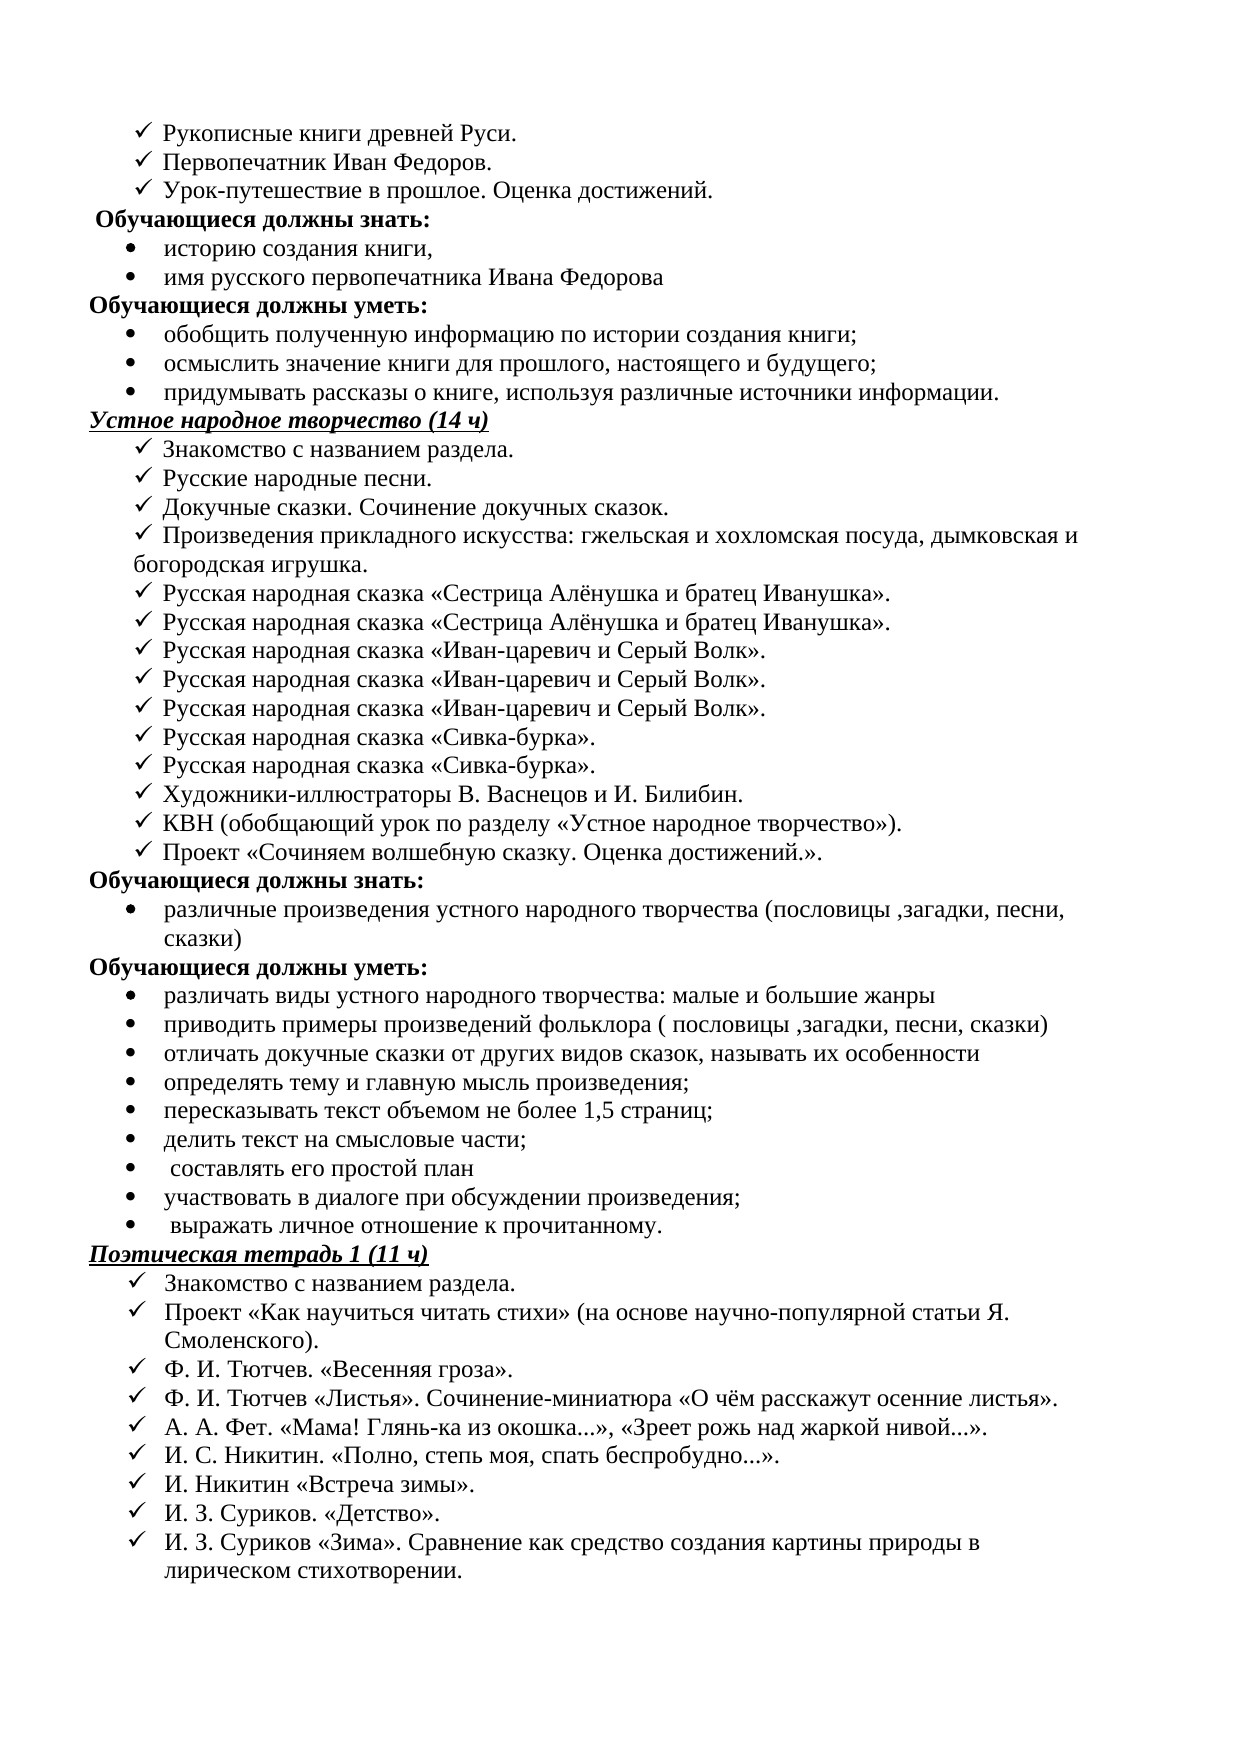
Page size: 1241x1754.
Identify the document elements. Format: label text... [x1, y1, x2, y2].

list Русская народная сказка «Сивка-бурка». [133, 722, 1107, 751]
text Обучающиеся должны знать: [89, 866, 1107, 894]
list придумывать рассказы о книге, используя различные источники информации. [126, 377, 1107, 406]
list Докучные сказки. Сочинение докучных сказок. [133, 492, 1107, 521]
list Русская народная сказка «Иван-царевич и Серый Волк». [133, 636, 1107, 664]
list Русская народная сказка «Сестрица Алёнушка и братец Иванушка». [133, 578, 1107, 607]
text Обучающиеся должны уметь: [89, 952, 1107, 981]
list определять тему и главную мысль произведения; [126, 1067, 1107, 1096]
list И. З. Суриков «Зима». Сравнение как средство создания картины природы в лирическом стихотворении. [127, 1527, 1107, 1584]
text Устное народное творчество (14 ч) [89, 406, 1107, 434]
list различные произведения устного народного творчества (пословицы ,загадки, песни, сказки) [126, 894, 1107, 952]
list Знакомство с названием раздела. [133, 434, 1107, 463]
list Ф. И. Тютчев «Листья». Сочинение-миниатюра «О чём расскажут осенние листья». [127, 1383, 1107, 1412]
list Первопечатник Иван Федоров. [133, 147, 1107, 176]
list участвовать в диалоге при обсуждении произведения; [126, 1182, 1107, 1211]
list Русские народные песни. [133, 463, 1107, 492]
list Произведения прикладного искусства: гжельская и хохломская посуда, дымковская и богородская игрушка. [133, 521, 1107, 578]
list делить текст на смысловые части; [126, 1124, 1107, 1153]
list различать виды устного народного творчества: малые и большие жанры [126, 981, 1107, 1009]
list И. Никитин «Встреча зимы». [127, 1469, 1107, 1498]
list А. А. Фет. «Мама! Глянь-ка из окошка...», «Зреет рожь над жаркой нивой...». [127, 1412, 1107, 1441]
list приводить примеры произведений фольклора ( пословицы ,загадки, песни, сказки) [126, 1009, 1107, 1038]
list Урок-путешествие в прошлое. Оценка достижений. [133, 176, 1107, 204]
list обобщить полученную информацию по истории создания книги; [126, 319, 1107, 348]
list Ф. И. Тютчев. «Весенняя гроза». [127, 1354, 1107, 1383]
text Поэтическая тетрадь 1 (11 ч) [89, 1239, 1107, 1268]
list Русская народная сказка «Иван-царевич и Серый Волк». [133, 693, 1107, 722]
list историю создания книги, [126, 233, 1107, 262]
list пересказывать текст объемом не более 1,5 страниц; [126, 1096, 1107, 1124]
list имя русского первопечатника Ивана Федорова [126, 262, 1107, 291]
list И. З. Суриков. «Детство». [127, 1498, 1107, 1527]
text Обучающиеся должны знать: [89, 204, 1107, 233]
list Рукописные книги древней Руси. [133, 118, 1107, 147]
list Русская народная сказка «Сестрица Алёнушка и братец Иванушка». [133, 607, 1107, 636]
list выражать личное отношение к прочитанному. [126, 1211, 1107, 1239]
list Русская народная сказка «Сивка-бурка». [133, 751, 1107, 779]
list КВН (обобщающий урок по разделу «Устное народное творчество»). [133, 808, 1107, 837]
list Знакомство с названием раздела. [127, 1268, 1107, 1297]
list И. С. Никитин. «Полно, степь моя, спать беспробудно...». [127, 1441, 1107, 1469]
list Проект «Как научиться читать стихи» (на основе научно-популярной статьи Я. Смоленского). [127, 1297, 1107, 1354]
text Обучающиеся должны уметь: [89, 291, 1107, 319]
list осмыслить значение книги для прошлого, настоящего и будущего; [126, 348, 1107, 377]
list Художники-иллюстраторы В. Васнецов и И. Билибин. [133, 779, 1107, 808]
list Проект «Сочиняем волшебную сказку. Оценка достижений.». [133, 837, 1107, 866]
list составлять его простой план [126, 1153, 1107, 1182]
list отличать докучные сказки от других видов сказок, называть их особенности [126, 1038, 1107, 1067]
list Русская народная сказка «Иван-царевич и Серый Волк». [133, 664, 1107, 693]
